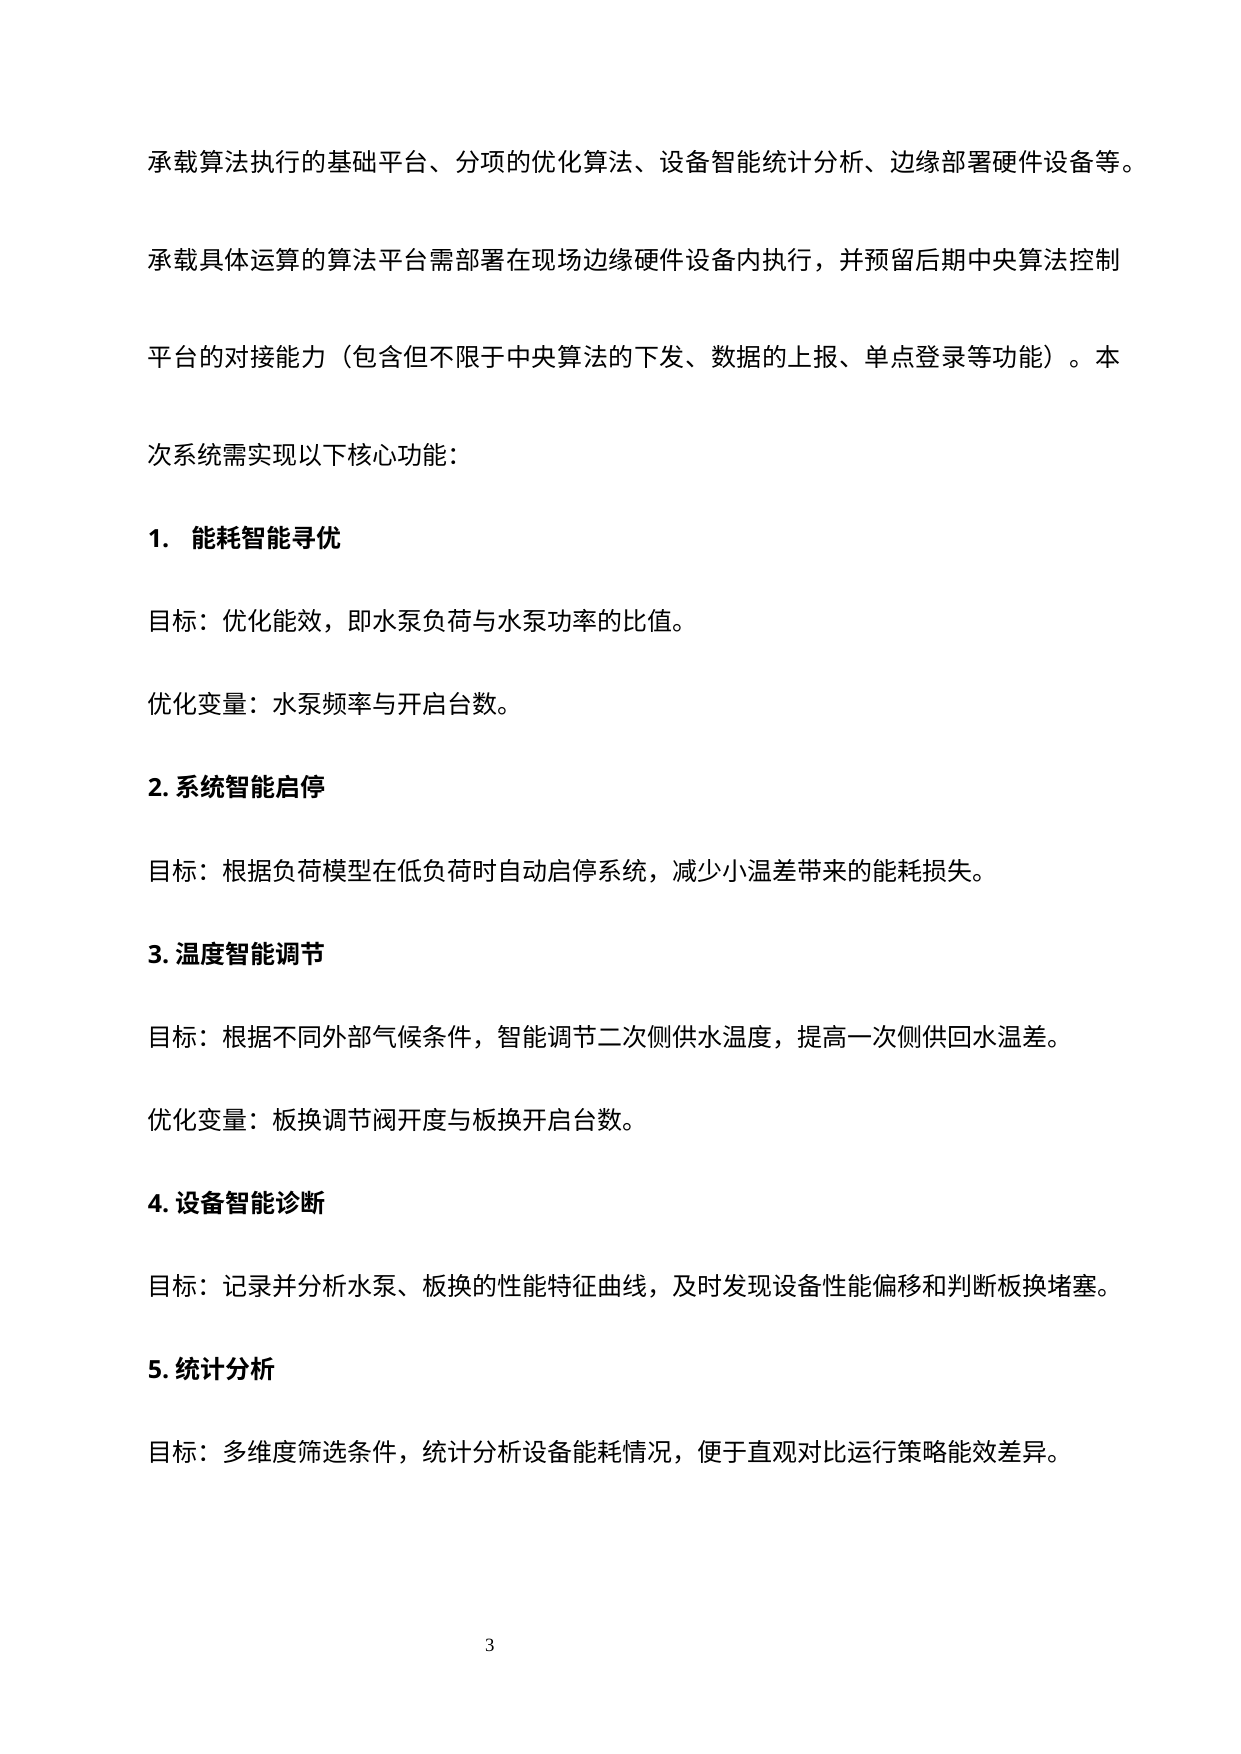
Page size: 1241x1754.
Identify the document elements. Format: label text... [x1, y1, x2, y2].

text 优化变量：水泵频率与开启台数。 [148, 670, 1122, 735]
text 2. 系统智能启停 [148, 753, 1122, 818]
text 3. 温度智能调节 [148, 920, 1122, 985]
text 目标：根据负荷模型在低负荷时自动启停系统，减少小温差带来的能耗损失。 [148, 837, 1122, 902]
text 1. 能耗智能寻优 [148, 504, 1122, 569]
text 目标：记录并分析水泵、板换的性能特征曲线，及时发现设备性能偏移和判断板换堵塞。 [148, 1252, 1122, 1317]
text 目标：优化能效，即水泵负荷与水泵功率的比值。 [148, 587, 1122, 652]
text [148, 128, 1122, 486]
text 目标：根据不同外部气候条件，智能调节二次侧供水温度，提高一次侧供回水温差。 [148, 1003, 1122, 1068]
text 5. 统计分析 [148, 1335, 1122, 1400]
text 优化变量：板换调节阀开度与板换开启台数。 [148, 1086, 1122, 1151]
text 目标：多维度筛选条件，统计分析设备能耗情况，便于直观对比运行策略能效差异。 [148, 1418, 1122, 1483]
text 4. 设备智能诊断 [148, 1169, 1122, 1234]
